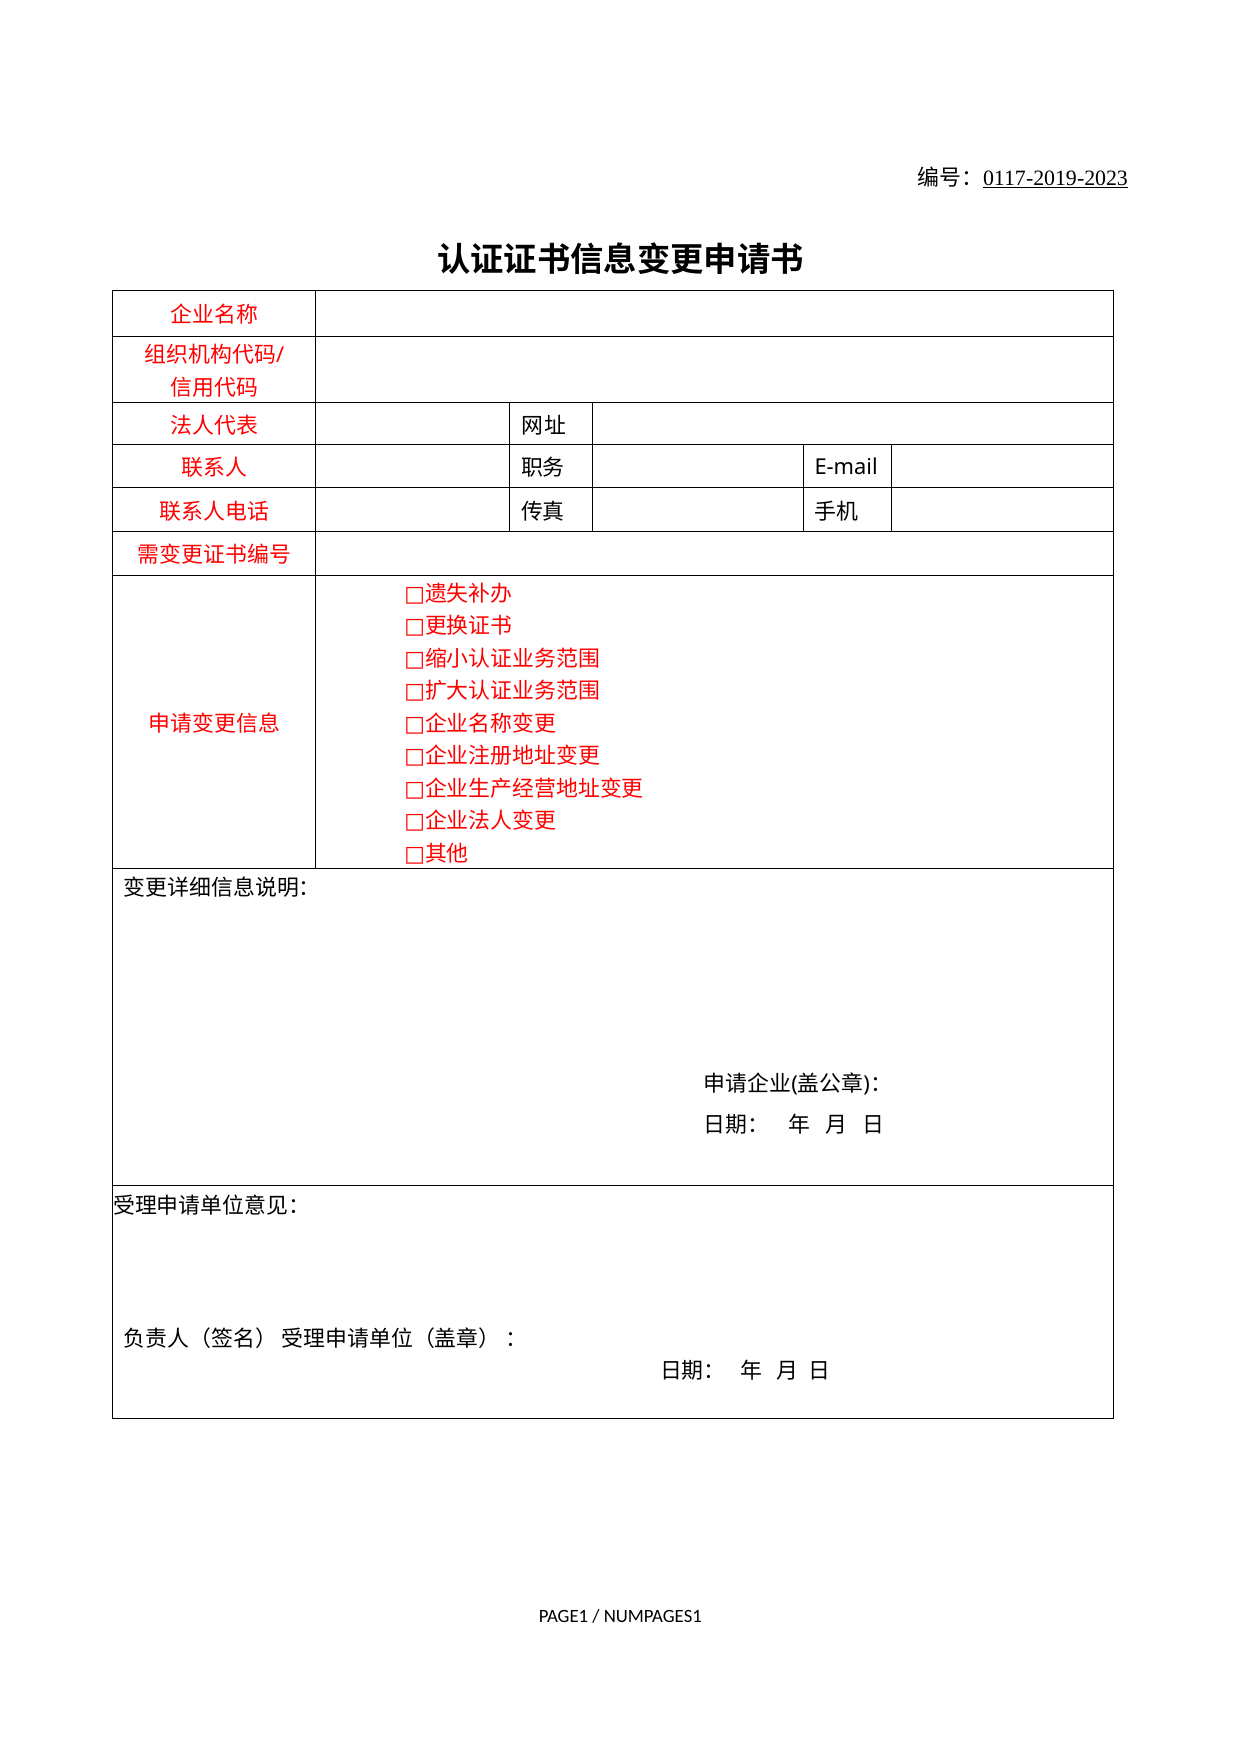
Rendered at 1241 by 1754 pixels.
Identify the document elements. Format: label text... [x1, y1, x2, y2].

table_cell E-mail [804, 445, 891, 487]
table_cell 联系人 [113, 445, 315, 487]
table_cell [892, 445, 1113, 487]
table_cell 手机 [804, 488, 891, 531]
table_cell 职务 [510, 445, 592, 487]
table_cell 传真 [510, 488, 592, 531]
table_cell [316, 532, 1113, 574]
table_cell [593, 403, 1113, 444]
table_cell 需变更证书编号 [113, 532, 315, 574]
table_cell [316, 445, 509, 487]
table_cell 申请变更信息 [113, 576, 315, 868]
table_header 企业名称 [113, 291, 315, 336]
table_cell [316, 337, 1113, 402]
table_cell 网址 [510, 403, 592, 444]
table_cell 变更详细信息说明： 申请企业(盖公章)： 日期： 年 月 日 [113, 869, 1113, 1185]
table_cell [316, 488, 509, 531]
table_cell [593, 445, 803, 487]
table_cell [316, 403, 509, 444]
table_cell [892, 488, 1113, 531]
table_cell [593, 488, 803, 531]
table_cell 联系人电话 [113, 488, 315, 531]
table_cell 组织机构代码/ 信用代码 [113, 337, 315, 402]
table_header [316, 291, 1113, 336]
text 编号：0117-2019-2023 [112, 159, 1128, 192]
table_cell 受理申请单位意见： 负责人（签名） 受理申请单位（盖章） ： 日期： 年 月 日 [113, 1186, 1113, 1418]
table_cell □遗失补办 □更换证书 □缩小认证业务范围 □扩大认证业务范围 □企业名称变更 □企业注册地址变更 □企业生产经营地址变更 □企业法人变更 □其他 [316, 576, 1113, 868]
table_cell 法人代表 [113, 403, 315, 444]
text 认证证书信息变更申请书 [112, 224, 1128, 289]
